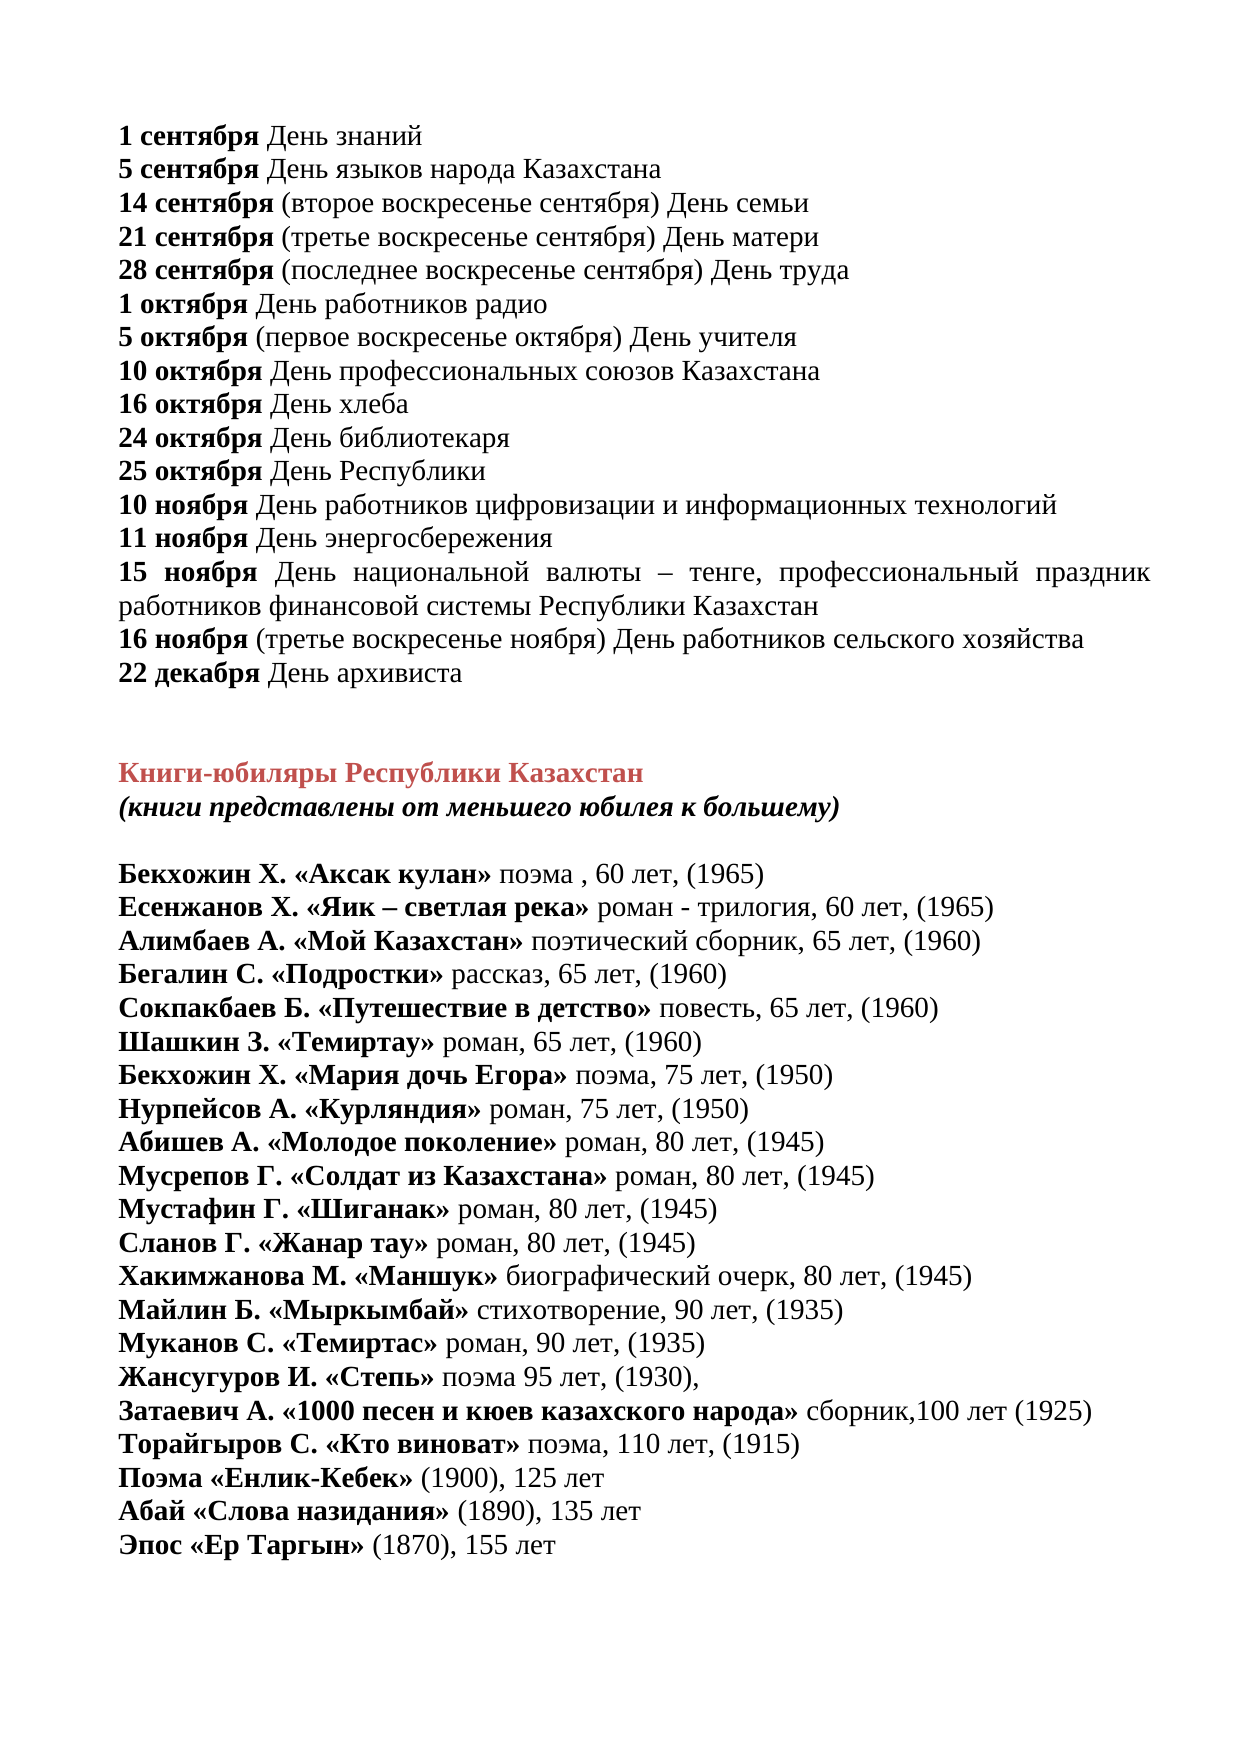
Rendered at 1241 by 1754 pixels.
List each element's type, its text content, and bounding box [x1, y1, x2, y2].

text Бекхожин Х. «Мария дочь Егора» поэма, 75 лет, (1950) [118, 1057, 1152, 1091]
text Майлин Б. «Мыркымбай» стихотворение, 90 лет, (1935) [118, 1292, 1152, 1326]
text Эпос «Ер Таргын» (1870), 155 лет [118, 1527, 1152, 1560]
text 22 декабря День архивиста [118, 655, 1152, 688]
text 21 сентября (третье воскресенье сентября) День матери [118, 219, 1152, 252]
text Жансугуров И. «Степь» поэма 95 лет, (1930), [118, 1359, 1152, 1393]
text 16 ноября (третье воскресенье ноября) День работников сельского хозяйства [118, 621, 1152, 655]
text Абай «Слова назидания» (1890), 135 лет [118, 1493, 1152, 1527]
text Затаевич А. «1000 песен и кюев казахского народа» сборник,100 лет (1925) [118, 1393, 1152, 1426]
text Поэма «Енлик-Кебек» (1900), 125 лет [118, 1460, 1152, 1493]
text Сланов Г. «Жанар тау» роман, 80 лет, (1945) [118, 1225, 1152, 1258]
text 5 сентября День языков народа Казахстана [118, 152, 1152, 185]
text Алимбаев А. «Мой Казахстан» поэтический сборник, 65 лет, (1960) [118, 923, 1152, 957]
text 1 сентября День знаний [118, 118, 1152, 152]
text Сокпакбаев Б. «Путешествие в детство» повесть, 65 лет, (1960) [118, 990, 1152, 1024]
text Шашкин З. «Темиртау» роман, 65 лет, (1960) [118, 1024, 1152, 1057]
text 14 сентября (второе воскресенье сентября) День семьи [118, 185, 1152, 219]
text 10 октября День профессиональных союзов Казахстана [118, 353, 1152, 386]
text 10 ноября День работников цифровизации и информационных технологий [118, 487, 1152, 521]
text 5 октября (первое воскресенье октября) День учителя [118, 319, 1152, 353]
text Книги-юбиляры Республики Казахстан [118, 755, 1152, 789]
text 16 октября День хлеба [118, 386, 1152, 420]
text Есенжанов Х. «Яик – светлая река» роман - трилогия, 60 лет, (1965) [118, 889, 1152, 923]
text (книги представлены от меньшего юбилея к большему) [118, 789, 1152, 822]
text Абишев А. «Молодое поколение» роман, 80 лет, (1945) [118, 1124, 1152, 1158]
text 1 октября День работников радио [118, 286, 1152, 319]
text Торайгыров С. «Кто виноват» поэма, 110 лет, (1915) [118, 1426, 1152, 1460]
text Бекхожин Х. «Аксак кулан» поэма , 60 лет, (1965) [118, 856, 1152, 889]
text Мустафин Г. «Шиганак» роман, 80 лет, (1945) [118, 1191, 1152, 1225]
text 25 октября День Республики [118, 453, 1152, 487]
text Бегалин С. «Подростки» рассказ, 65 лет, (1960) [118, 957, 1152, 990]
text Мусрепов Г. «Солдат из Казахстана» роман, 80 лет, (1945) [118, 1158, 1152, 1191]
text Нурпейсов А. «Курляндия» роман, 75 лет, (1950) [118, 1091, 1152, 1124]
text 11 ноября День энергосбережения [118, 521, 1152, 554]
text Муканов С. «Темиртас» роман, 90 лет, (1935) [118, 1326, 1152, 1359]
text Хакимжанова М. «Маншук» биографический очерк, 80 лет, (1945) [118, 1258, 1152, 1292]
text 28 сентября (последнее воскресенье сентября) День труда [118, 252, 1152, 286]
text 24 октября День библиотекаря [118, 420, 1152, 453]
text 15 ноября День национальной валюты – тенге, профессиональный праздник работников финансовой системы Республики Казахстан [118, 554, 1152, 621]
